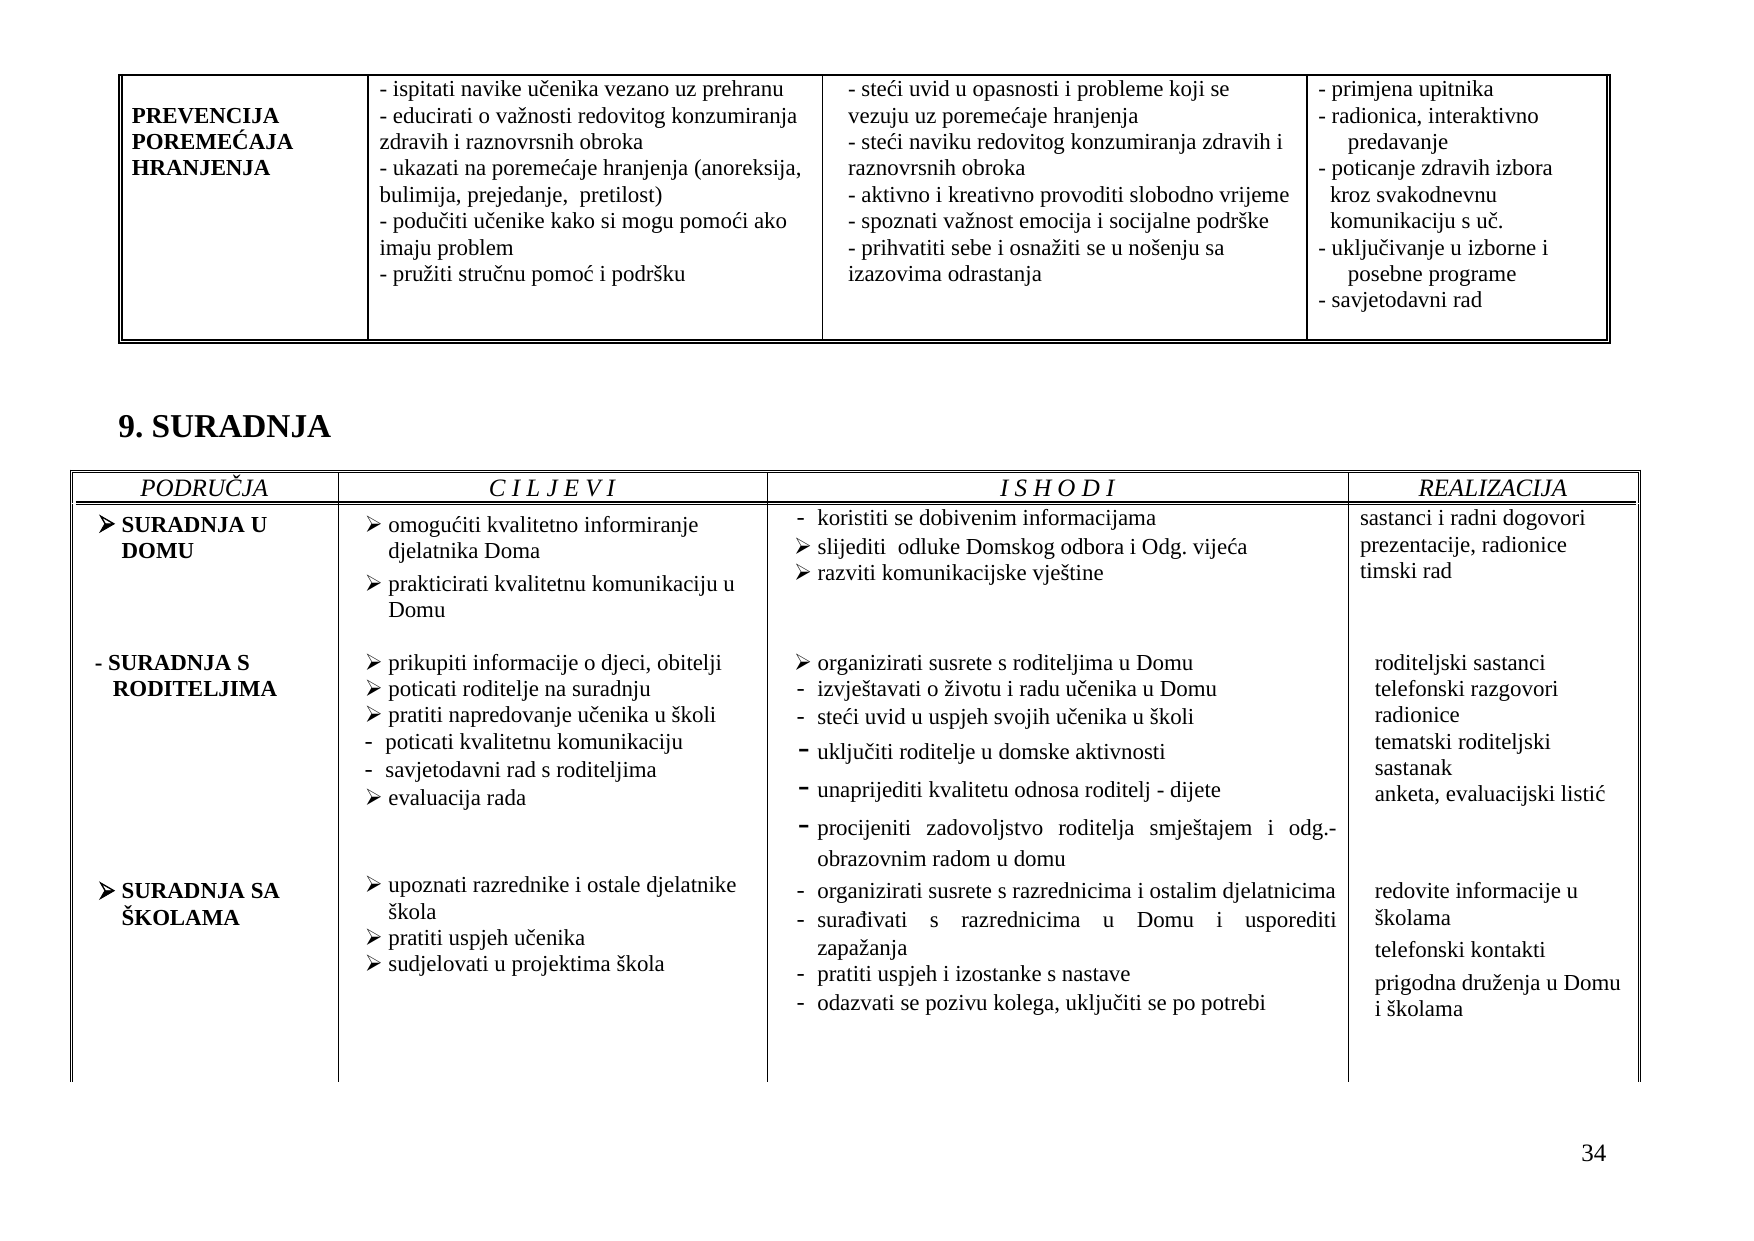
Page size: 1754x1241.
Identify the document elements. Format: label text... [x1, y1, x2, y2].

table_cell organizirati susrete s razrednicima i ostalim djelatnicima surađivati s razrednicima u Domu i usporediti zapažanja pratiti uspjeh i izostanke s nastave odazvati se pozivu kolega, uključiti se po potrebi [768, 871, 1348, 1082]
table_cell sastanci i radni dogovori prezentacije, radionice timski rad [1349, 501, 1638, 649]
table_cell koristiti se dobivenim informacijama slijediti odluke Domskog odbora i Odg. vijeća razviti komunikacijske vještine [768, 505, 1348, 649]
subtitle 9. Suradnja [118, 406, 1606, 444]
table_header ISHODI [768, 473, 1348, 501]
table_cell SURADNJA U DOMU [73, 501, 338, 649]
table_cell - ispitati navike učenika vezano uz prehranu - educirati o važnosti redovitog konzumiranja zdravih i raznovrsnih obroka - ukazati na poremećaje hranjenja (anoreksija, bulimija, prejedanje, pretilost) - podučiti učenike kako si mogu pomoći ako imaju problem - pružiti stručnu pomoć i podršku [369, 76, 822, 339]
table_cell upoznati razrednike i ostale djelatnike škola pratiti uspjeh učenika sudjelovati u projektima škola [339, 871, 767, 1082]
table_cell redovite informacije u školama telefonski kontakti prigodna druženja u Domu i školama [1349, 871, 1638, 1082]
table_cell omogućiti kvalitetno informiranje djelatnika Doma prakticirati kvalitetnu komunikaciju u Domu [339, 505, 767, 649]
table_cell SURADNJA SA ŠKOLAMA [73, 871, 338, 1082]
table_cell - SURADNJA S RODITELJIMA [73, 649, 338, 871]
table_cell prikupiti informacije o djeci, obitelji poticati roditelje na suradnju pratiti napredovanje učenika u školi poticati kvalitetnu komunikaciju savjetodavni rad s roditeljima evaluacija rada [339, 649, 767, 871]
table_header CILJEVI [339, 473, 767, 501]
table_header REALIZACIJA [1349, 473, 1638, 501]
table_cell - steći uvid u opasnosti i probleme koji se vezuju uz poremećaje hranjenja - steći naviku redovitog konzumiranja zdravih i raznovrsnih obroka - aktivno i kreativno provoditi slobodno vrijeme - spoznati važnost emocija i socijalne podrške - prihvatiti sebe i osnažiti se u nošenju sa izazovima odrastanja [823, 76, 1306, 339]
table_cell - primjena upitnika - radionica, interaktivno predavanje - poticanje zdravih izbora kroz svakodnevnu komunikaciju s uč. - uključivanje u izborne i posebne programe - savjetodavni rad [1308, 76, 1606, 339]
table_cell PREVENCIJA POREMEĆAJA HRANJENJA [123, 76, 367, 339]
table_cell roditeljski sastanci telefonski razgovori radionice tematski roditeljski sastanak anketa, evaluacijski listić [1349, 649, 1638, 871]
table_cell organizirati susrete s roditeljima u Domu izvještavati o životu i radu učenika u Domu steći uvid u uspjeh svojih učenika u školi uključiti roditelje u domske aktivnosti unaprijediti kvalitetu odnosa roditelj - dijete procijeniti zadovoljstvo roditelja smještajem i odg.- obrazovnim radom u domu [768, 649, 1348, 871]
table_header PODRUČJA [73, 473, 338, 501]
